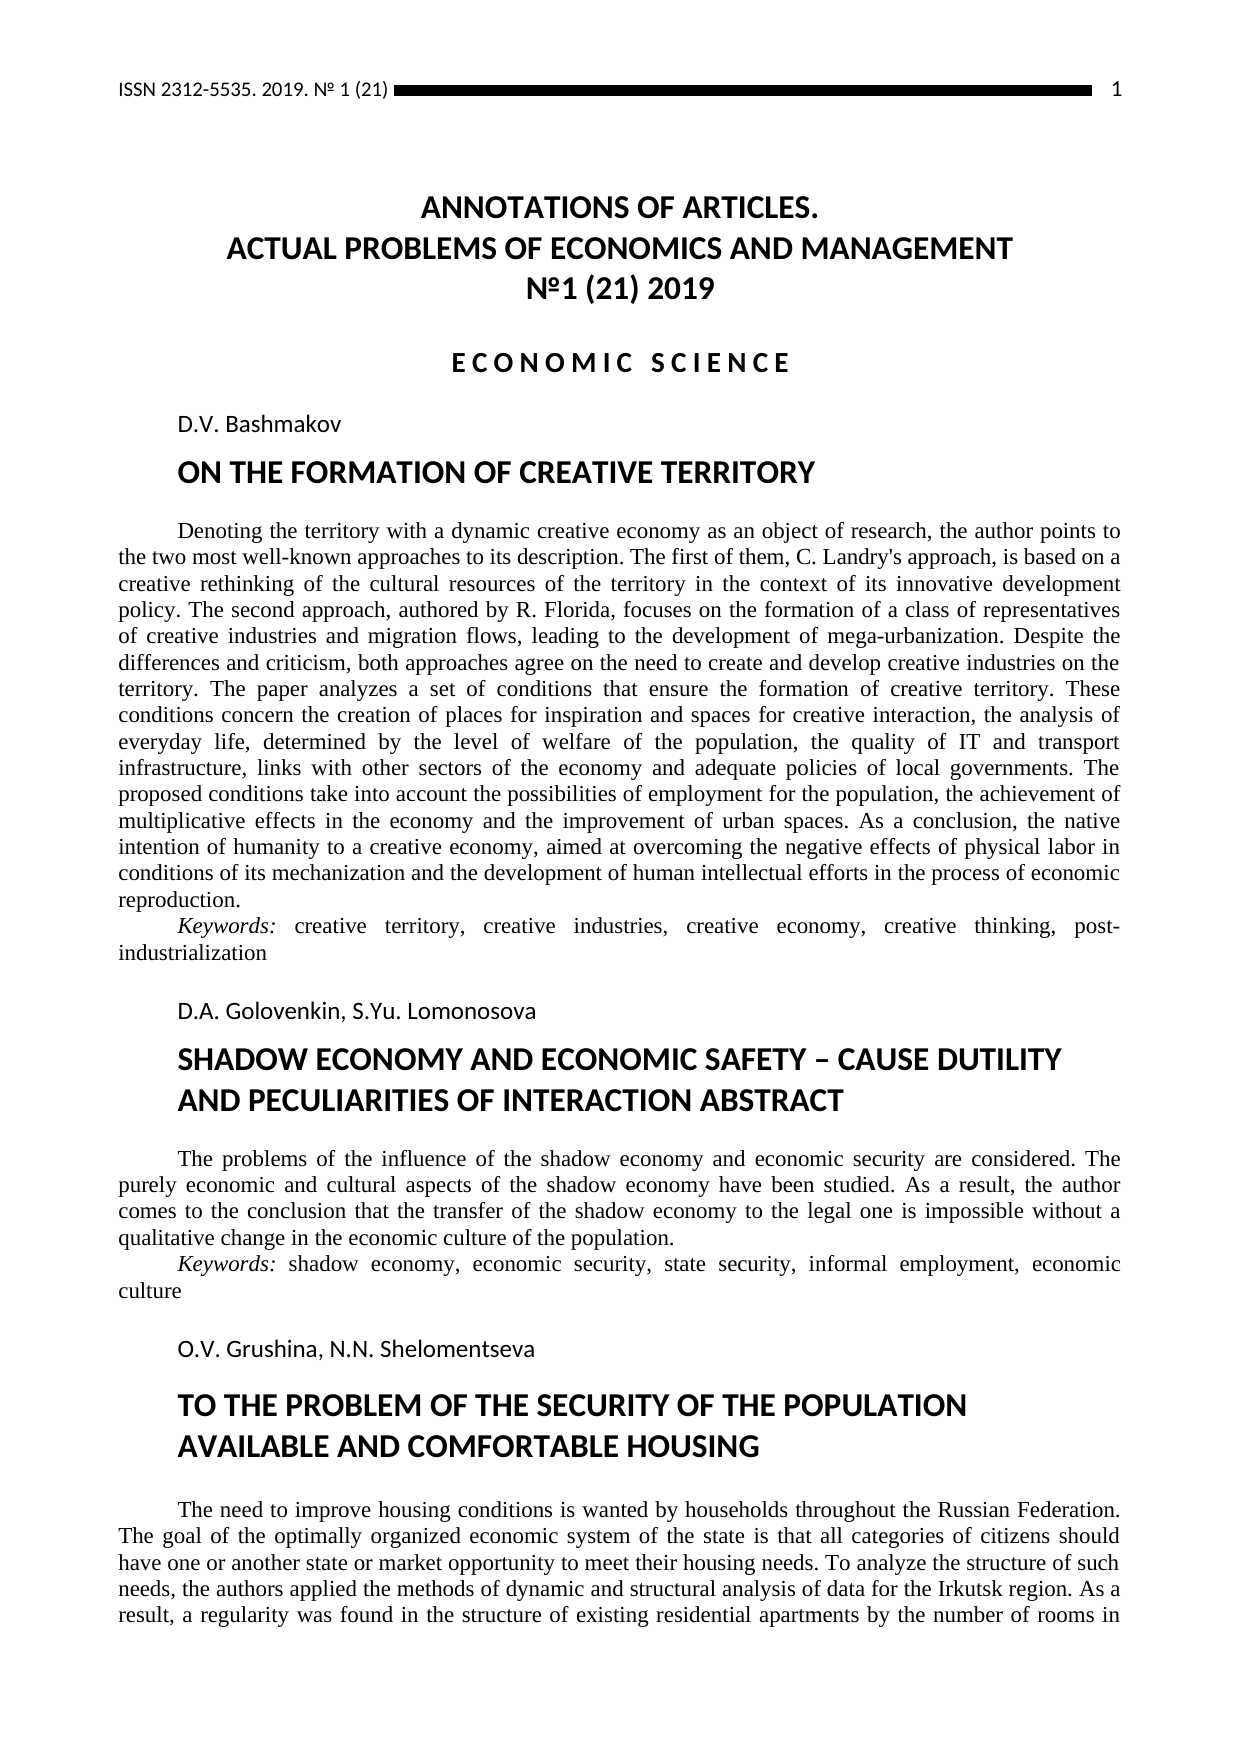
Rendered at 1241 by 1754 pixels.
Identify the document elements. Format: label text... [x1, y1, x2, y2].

text ACTUAL PROBLEMS OF ECONOMICS AND MANAGEMENT [118, 227, 1122, 267]
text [118, 1496, 1122, 1628]
text O.V. Grushina, N.N. Shelomentseva [118, 1333, 1122, 1364]
text The problems of the influence of the shadow economy and economic security are considered. The purely economic and cultural aspects of the shadow economy have been studied. As a result, the author comes to the conclusion that the transfer of the shadow economy to the legal one is impossible without a qualitative change in the economic culture of the population. [118, 1145, 1122, 1250]
text №1 (21) 2019 [118, 267, 1122, 308]
text Keywords: shadow economy, economic security, state security, informal employment, economic culture [118, 1250, 1122, 1303]
text D.A. Golovenkin, S.Yu. Lomonosova [118, 995, 1122, 1026]
text ECONOMIC SCIENCE [118, 344, 1122, 379]
text SHADOW ECONOMY AND ECONOMIC SAFETY – CAUSE DUTILITY AND PECULIARITIES OF INTERACTION ABSTRACT [177, 1038, 1122, 1120]
text Keywords: creative territory, creative industries, creative economy, creative thinking, post-industrialization [118, 912, 1122, 965]
text TO THE PROBLEM OF THE SECURITY OF THE POPULATION AVAILABLE AND COMFORTABLE HOUSING [177, 1384, 1122, 1466]
text Denoting the territory with a dynamic creative economy as an object of research, the author points to the two most well-known approaches to its description. The first of them, C. Landry's approach, is based on a creative rethinking of the cultural resources of the territory in the context of its innovative development policy. The second approach, authored by R. Florida, focuses on the formation of a class of representatives of creative industries and migration flows, leading to the development of mega-urbanization. Despite the differences and criticism, both approaches agree on the need to create and develop creative industries on the territory. The paper analyzes a set of conditions that ensure the formation of creative territory. These conditions concern the creation of places for inspiration and spaces for creative interaction, the analysis of everyday life, determined by the level of welfare of the population, the quality of IT and transport infrastructure, links with other sectors of the economy and adequate policies of local governments. The proposed conditions take into account the possibilities of employment for the population, the achievement of multiplicative effects in the economy and the improvement of urban spaces. As a conclusion, the native intention of humanity to a creative economy, aimed at overcoming the negative effects of physical labor in conditions of its mechanization and the development of human intellectual efforts in the process of economic reproduction. [118, 517, 1122, 912]
text ON THE FORMATION OF CREATIVE TERRITORY [177, 451, 1122, 492]
text D.V. Bashmakov [118, 408, 1122, 439]
text ANNOTATIONS OF ARTICLES. [118, 186, 1122, 227]
